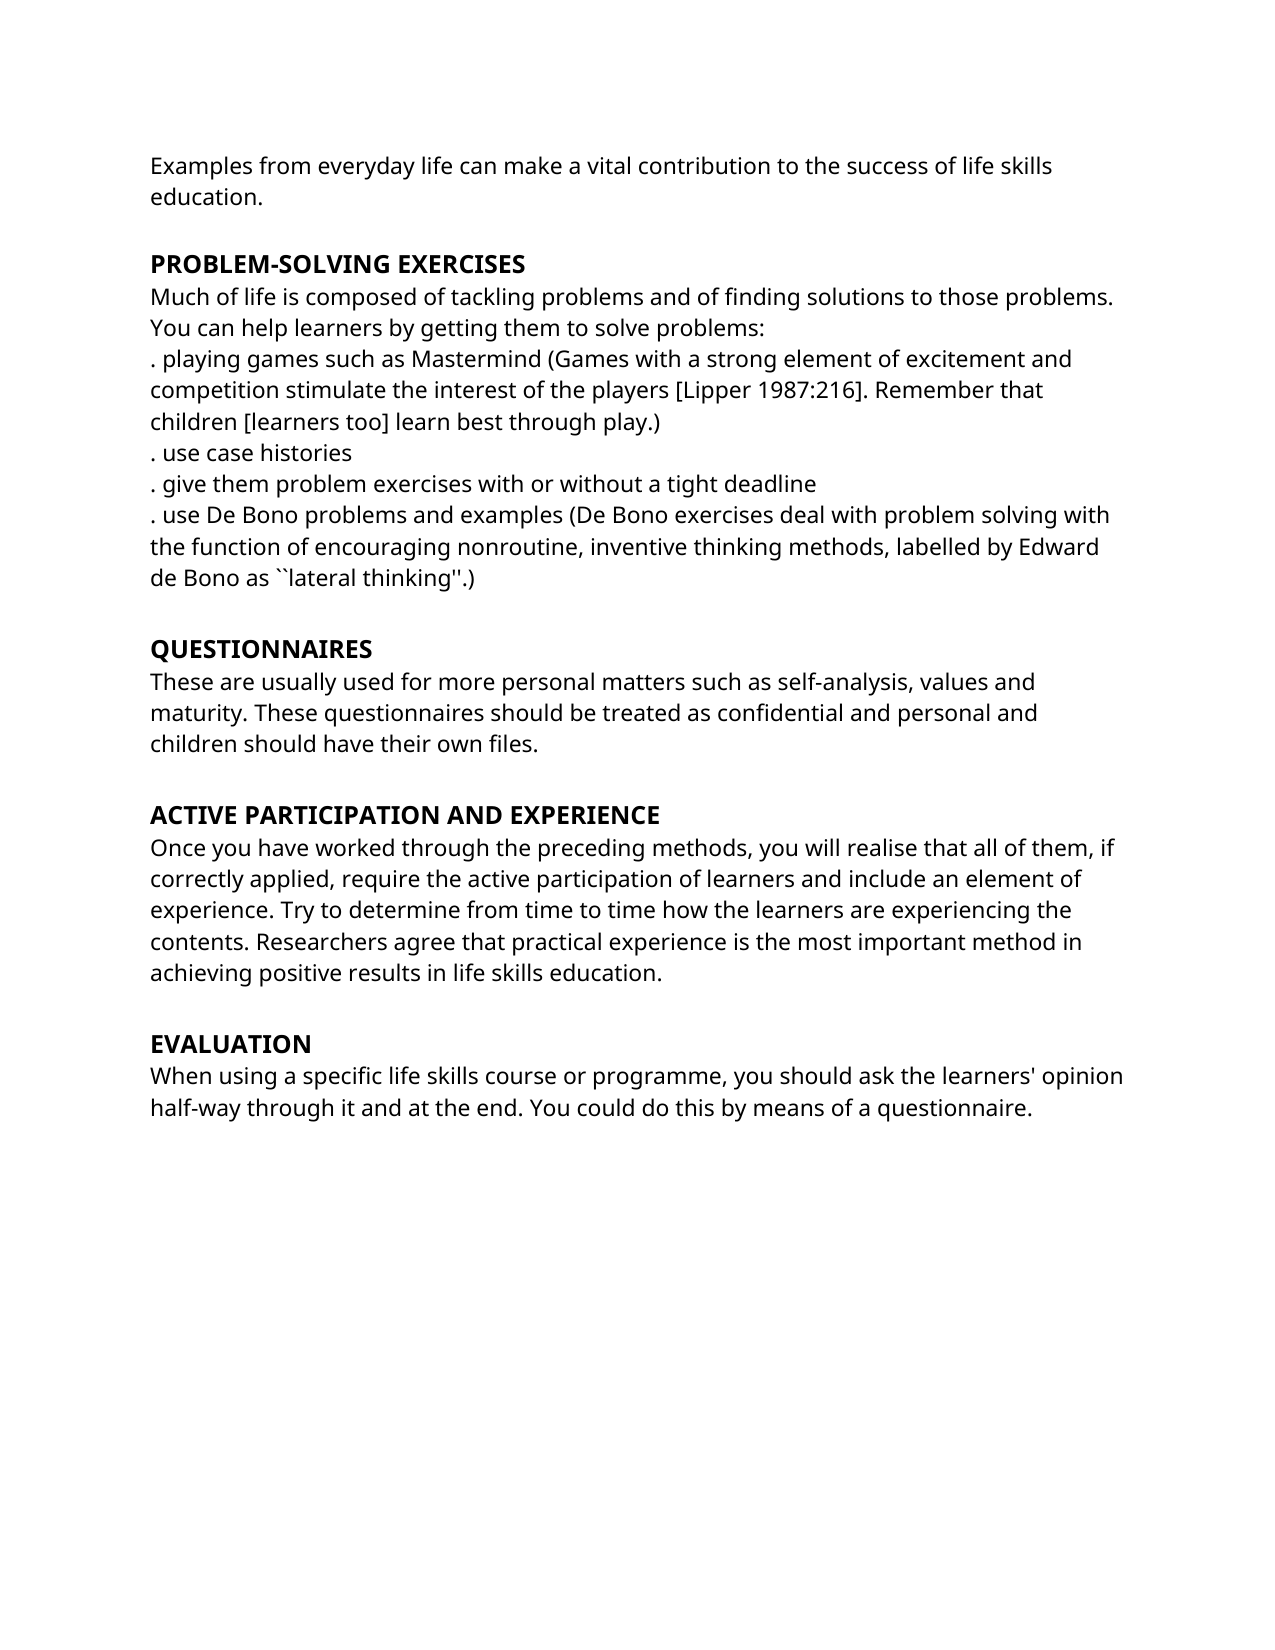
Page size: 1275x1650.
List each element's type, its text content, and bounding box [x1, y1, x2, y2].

text . use De Bono problems and examples (De Bono exercises deal with problem solving with the function of encouraging nonroutine, inventive thinking methods, labelled by Edward de Bono as ``lateral thinking''.) [150, 499, 1125, 593]
text Much of life is composed of tackling problems and of finding solutions to those problems. You can help learners by getting them to solve problems: [150, 281, 1125, 343]
text EVALUATION [150, 1026, 1125, 1060]
text When using a specific life skills course or programme, you should ask the learners' opinion half-way through it and at the end. You could do this by means of a questionnaire. [150, 1060, 1125, 1123]
text Once you have worked through the preceding methods, you will realise that all of them, if correctly applied, require the active participation of learners and include an element of experience. Try to determine from time to time how the learners are experiencing the contents. Researchers agree that practical experience is the most important method in achieving positive results in life skills education. [150, 832, 1125, 988]
text ACTIVE PARTICIPATION AND EXPERIENCE [150, 798, 1125, 832]
text . give them problem exercises with or without a tight deadline [150, 468, 1125, 499]
text QUESTIONNAIRES [150, 631, 1125, 666]
text Examples from everyday life can make a vital contribution to the success of life skills education. [150, 150, 1125, 212]
text PROBLEM-SOLVING EXERCISES [150, 247, 1125, 281]
text These are usually used for more personal matters such as self-analysis, values and maturity. These questionnaires should be treated as confidential and personal and children should have their own files. [150, 666, 1125, 759]
text . use case histories [150, 437, 1125, 468]
text . playing games such as Mastermind (Games with a strong element of excitement and competition stimulate the interest of the players [Lipper 1987:216]. Remember that children [learners too] learn best through play.) [150, 343, 1125, 437]
